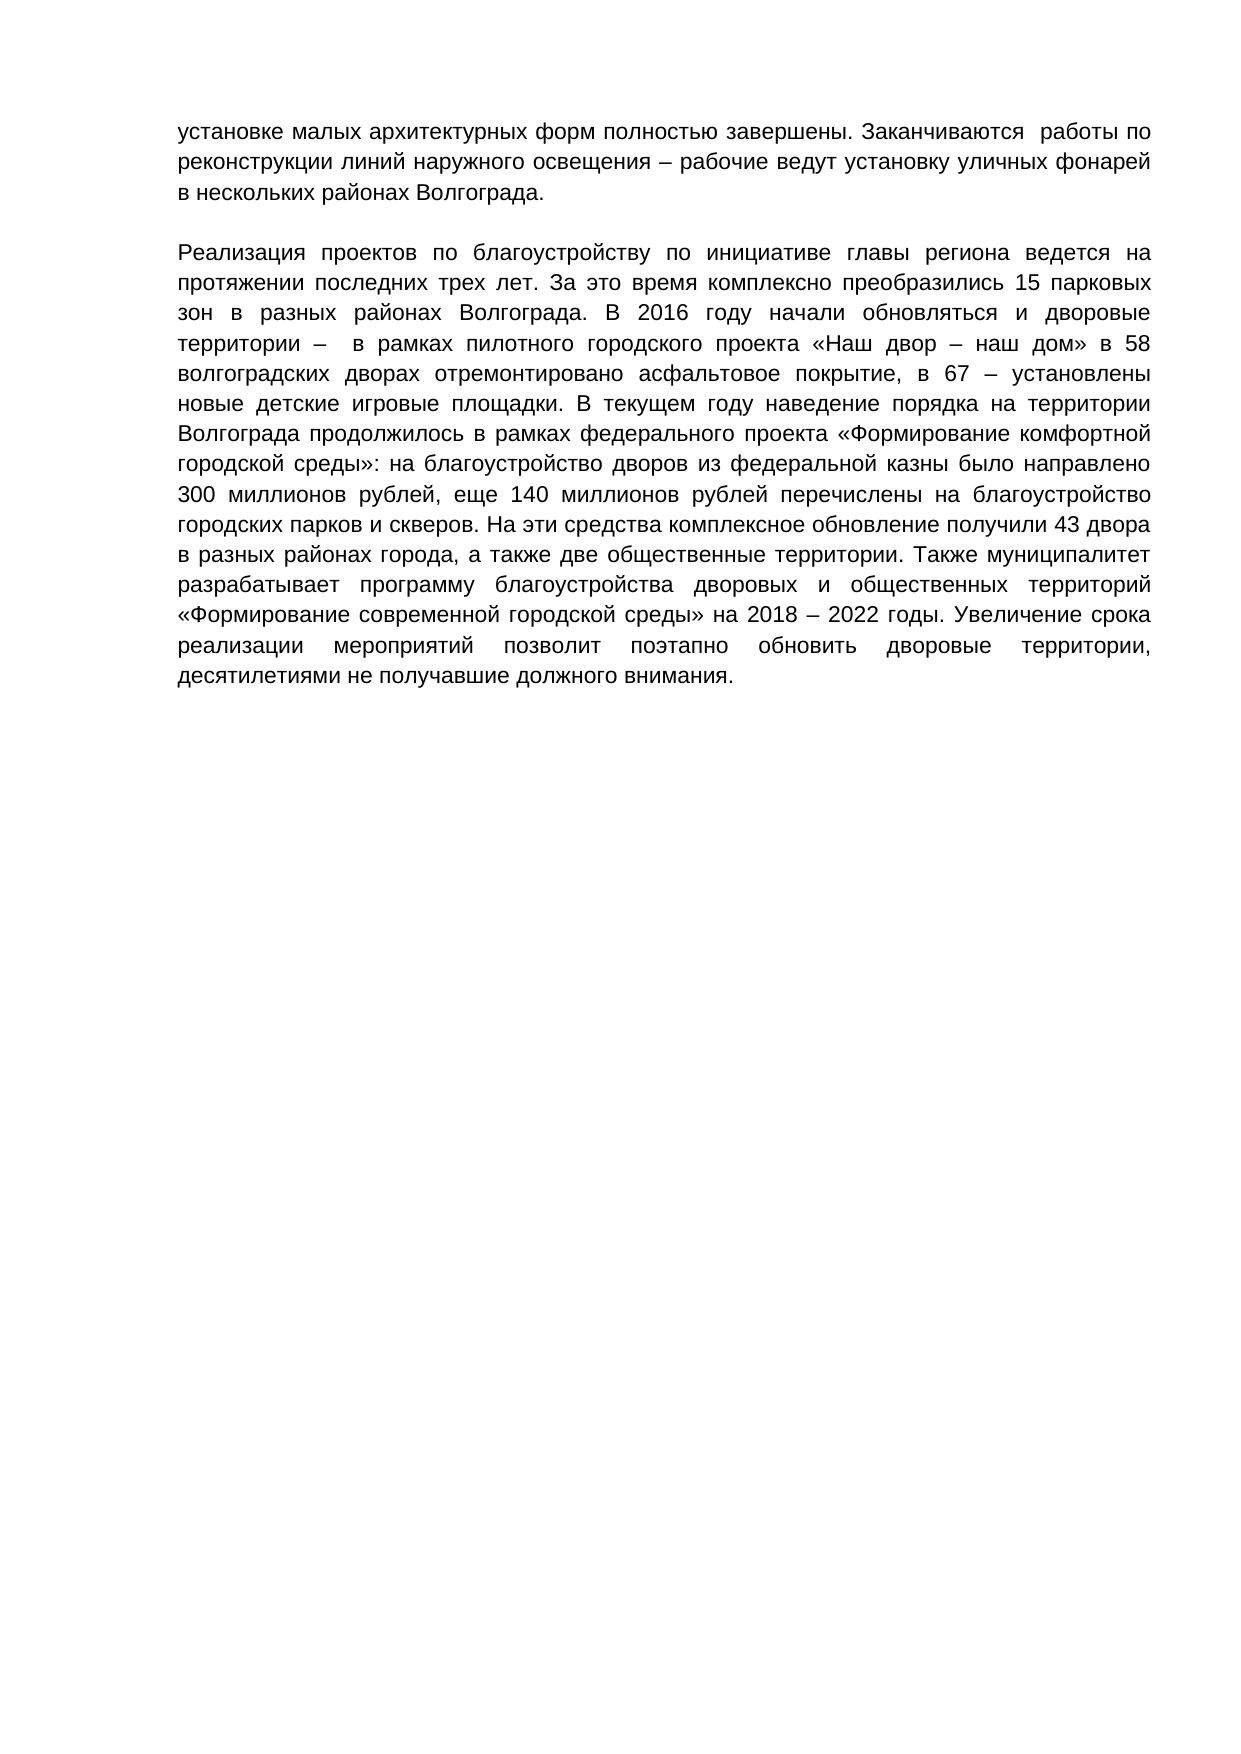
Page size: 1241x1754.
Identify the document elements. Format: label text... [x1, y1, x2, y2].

text Реализация проектов по благоустройству по инициативе главы региона ведется на протяжении последних трех лет. За это время комплексно преобразились 15 парковых зон в разных районах Волгограда. В 2016 году начали обновляться и дворовые территории – в рамках пилотного городского проекта «Наш двор – наш дом» в 58 волгоградских дворах отремонтировано асфальтовое покрытие, в 67 – установлены новые детские игровые площадки. В текущем году наведение порядка на территории Волгограда продолжилось в рамках федерального проекта «Формирование комфортной городской среды»: на благоустройство дворов из федеральной казны было направлено 300 миллионов рублей, еще 140 миллионов рублей перечислены на благоустройство городских парков и скверов. На эти средства комплексное обновление получили 43 двора в разных районах города, а также две общественные территории. Также муниципалитет разрабатывает программу благоустройства дворовых и общественных территорий «Формирование современной городской среды» на 2018 – 2022 годы. Увеличение срока реализации мероприятий позволит поэтапно обновить дворовые территории, десятилетиями не получавшие должного внимания. [177, 239, 1152, 688]
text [177, 118, 1152, 205]
